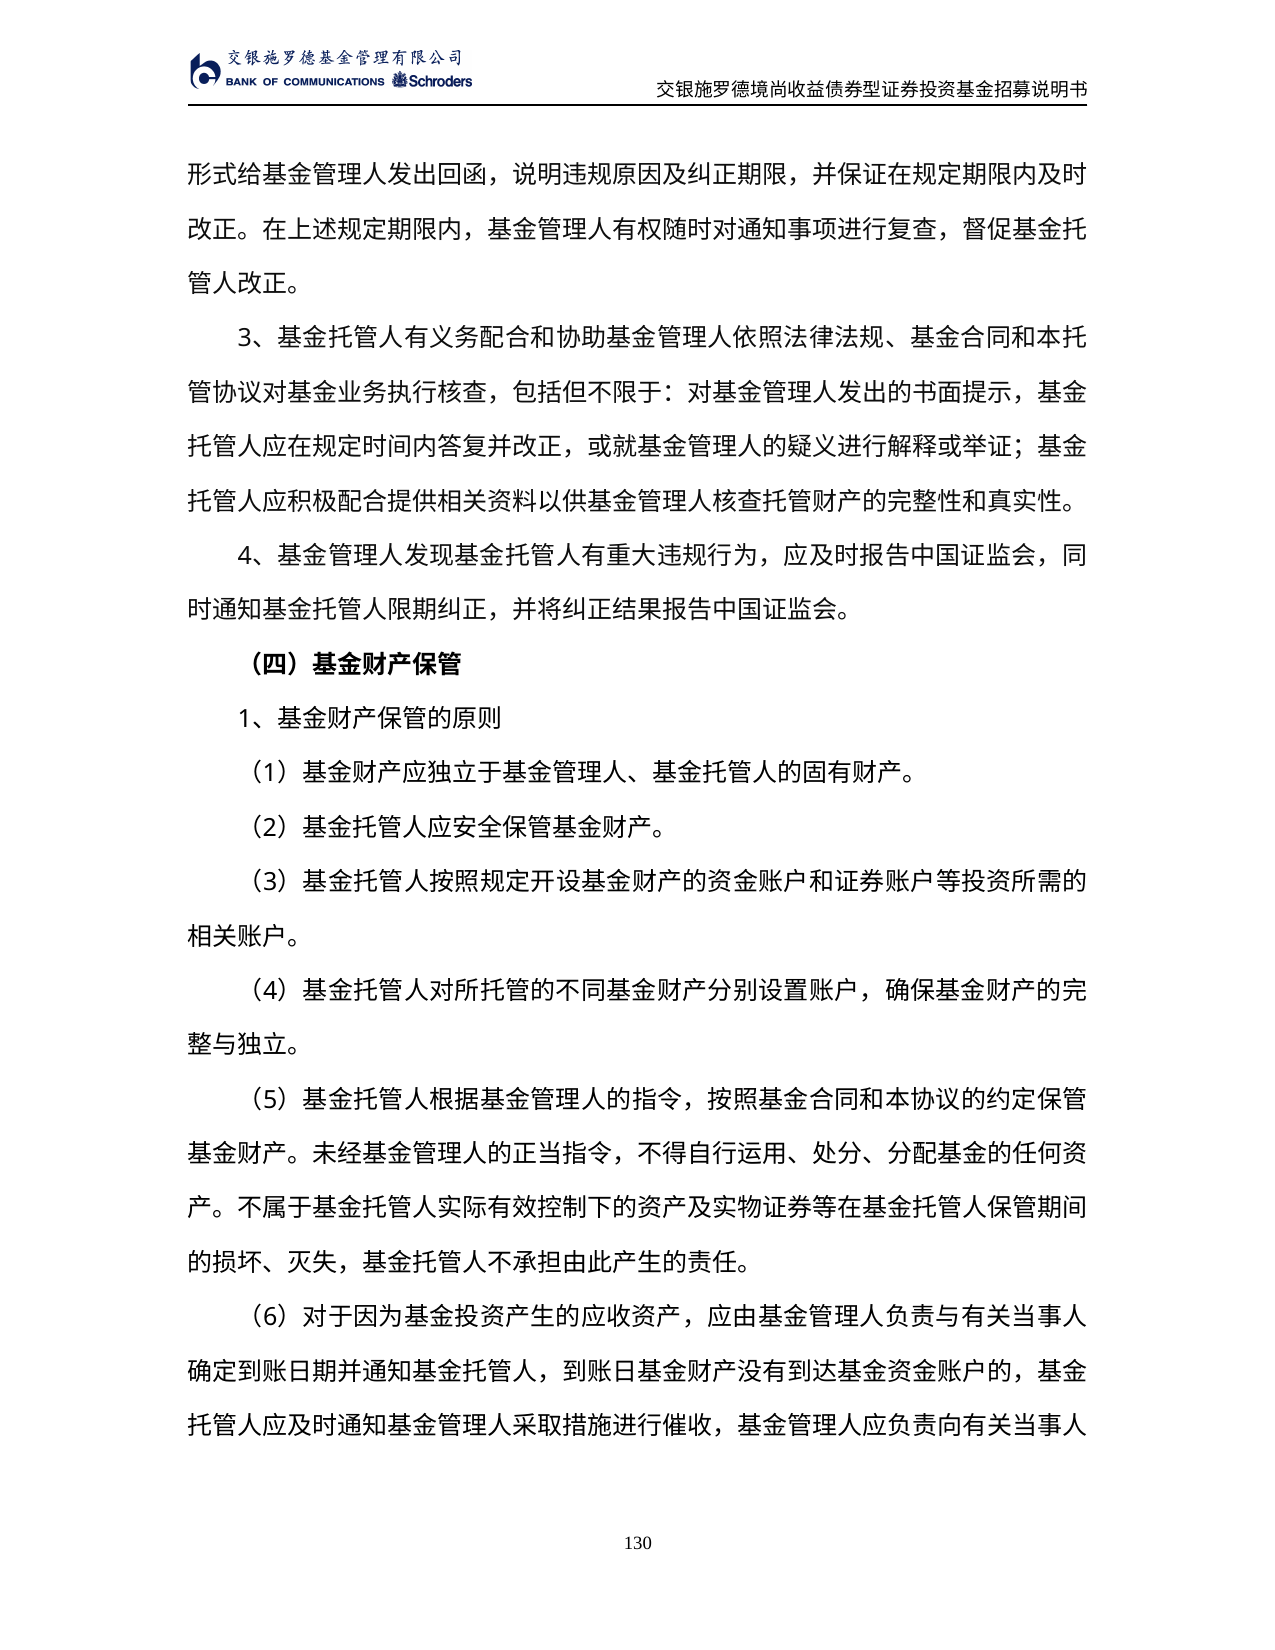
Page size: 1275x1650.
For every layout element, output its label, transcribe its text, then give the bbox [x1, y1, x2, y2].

text 3、基金托管人有义务配合和协助基金管理人依照法律法规、基金合同和本托管协议对基金业务执行核查，包括但不限于：对基金管理人发出的书面提示，基金托管人应在规定时间内答复并改正，或就基金管理人的疑义进行解释或举证；基金托管人应积极配合提供相关资料以供基金管理人核查托管财产的完整性和真实性。 [187, 318, 1087, 517]
text （3）基金托管人按照规定开设基金财产的资金账户和证券账户等投资所需的相关账户。 [187, 862, 1087, 952]
text （4）基金托管人对所托管的不同基金财产分别设置账户，确保基金财产的完整与独立。 [187, 970, 1087, 1061]
text （四）基金财产保管 [187, 644, 1087, 680]
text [187, 155, 1087, 300]
text （1）基金财产应独立于基金管理人、基金托管人的固有财产。 [187, 753, 1087, 789]
text 4、基金管理人发现基金托管人有重大违规行为，应及时报告中国证监会，同时通知基金托管人限期纠正，并将纠正结果报告中国证监会。 [187, 535, 1087, 626]
text 1、基金财产保管的原则 [187, 698, 1087, 735]
picture [190, 50, 472, 89]
text （2）基金托管人应安全保管基金财产。 [187, 807, 1087, 843]
text （5）基金托管人根据基金管理人的指令，按照基金合同和本协议的约定保管基金财产。未经基金管理人的正当指令，不得自行运用、处分、分配基金的任何资产。不属于基金托管人实际有效控制下的资产及实物证券等在基金托管人保管期间的损坏、灭失，基金托管人不承担由此产生的责任。 [187, 1079, 1087, 1278]
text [187, 1297, 1087, 1442]
